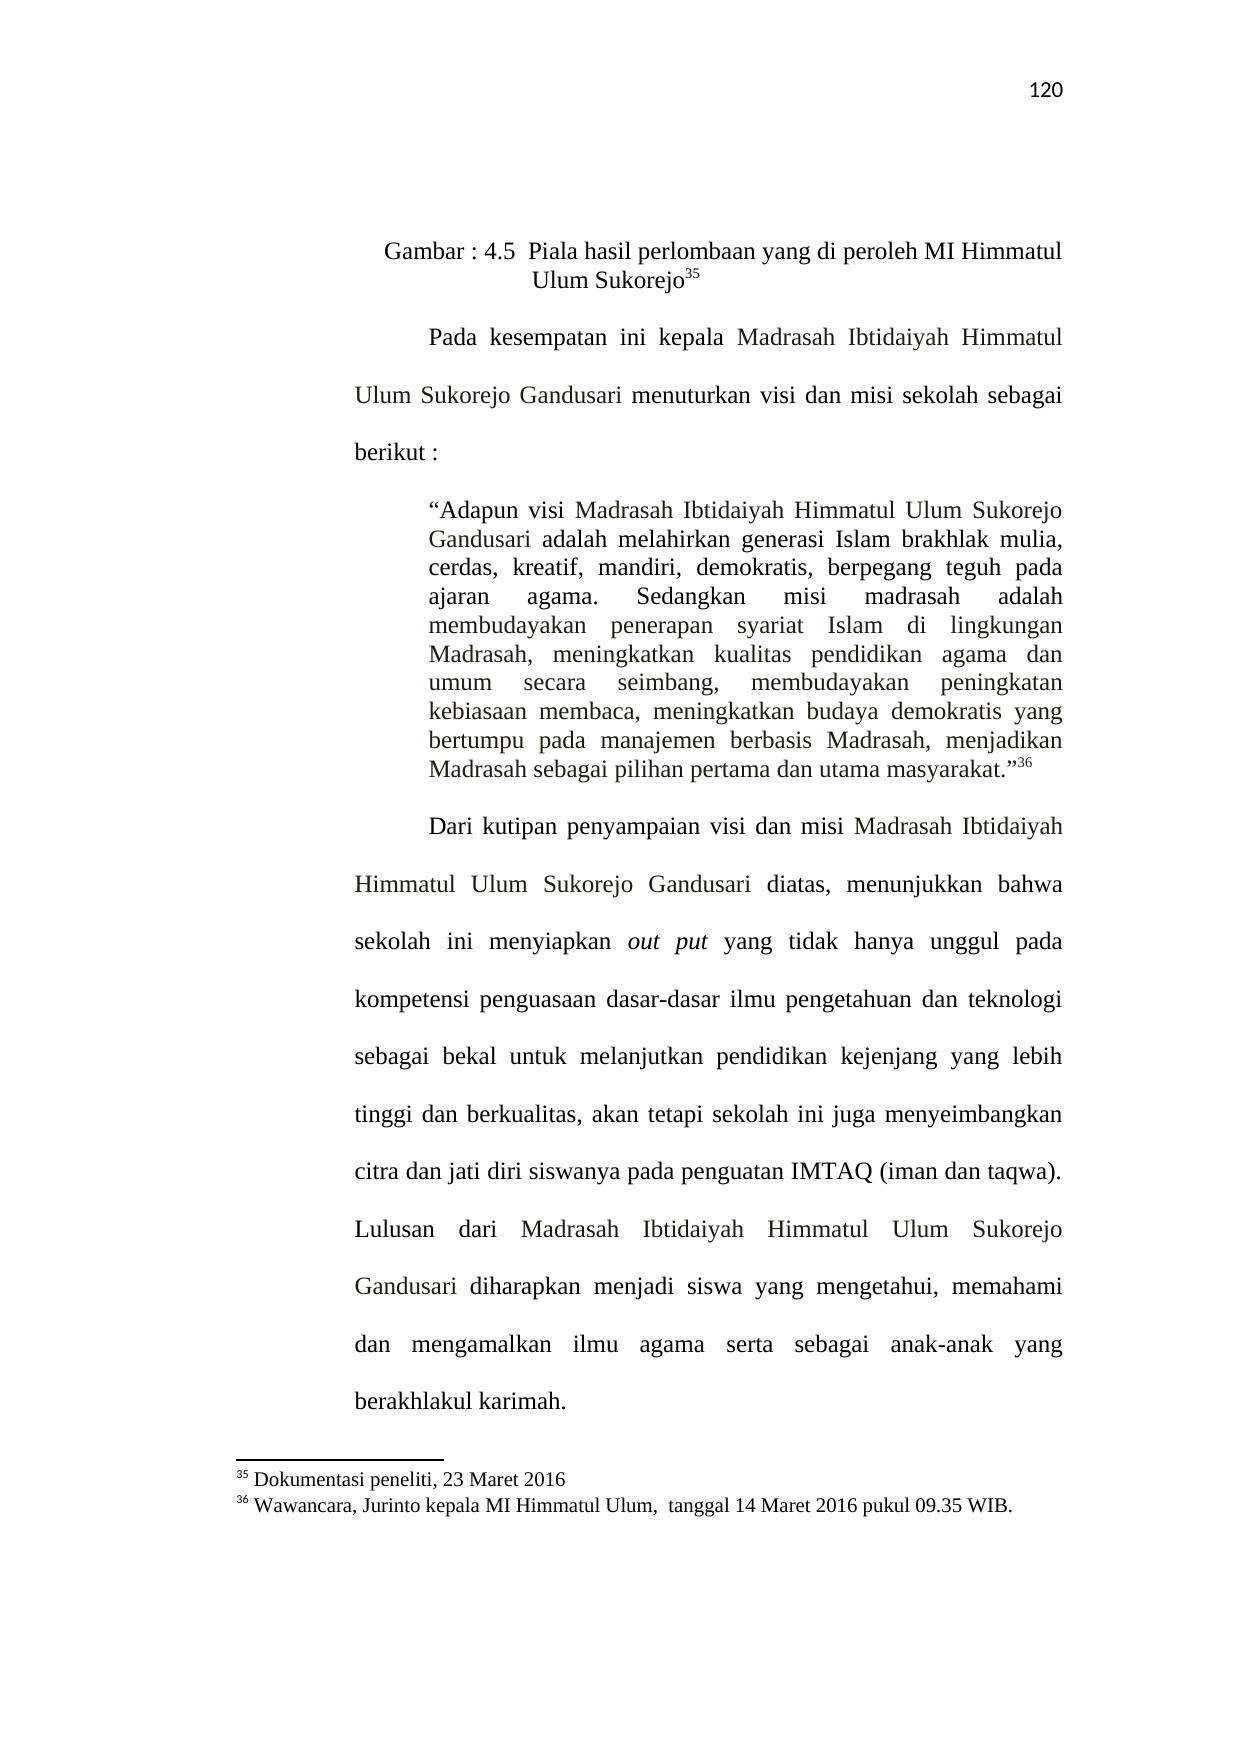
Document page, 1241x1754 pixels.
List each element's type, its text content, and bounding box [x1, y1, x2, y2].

list “Adapun visi Madrasah Ibtidaiyah Himmatul Ulum Sukorejo Gandusari adalah melahirkan generasi Islam brakhlak mulia, cerdas, kreatif, mandiri, demokratis, berpegang teguh pada ajaran agama. Sedangkan misi madrasah adalah membudayakan penerapan syariat Islam di lingkungan Madrasah, meningkatkan kualitas pendidikan agama dan umum secara seimbang, membudayakan peningkatan kebiasaan membaca, meningkatkan budaya demokratis yang bertumpu pada manajemen berbasis Madrasah, menjadikan Madrasah sebagai pilihan pertama dan utama masyarakat.” [428, 495, 1063, 782]
list Dari kutipan penyampaian visi dan misi Madrasah Ibtidaiyah Himmatul Ulum Sukorejo Gandusari diatas, menunjukkan bahwa sekolah ini menyiapkan out put yang tidak hanya unggul pada kompetensi penguasaan dasar-dasar ilmu pengetahuan dan teknologi sebagai bekal untuk melanjutkan pendidikan kejenjang yang lebih tinggi dan berkualitas, akan tetapi sekolah ini juga menyeimbangkan citra dan jati diri siswanya pada penguatan IMTAQ (iman dan taqwa). Lulusan dari Madrasah Ibtidaiyah Himmatul Ulum Sukorejo Gandusari diharapkan menjadi siswa yang mengetahui, memahami dan mengamalkan ilmu agama serta sebagai anak-anak yang berakhlakul karimah. [354, 811, 1063, 1415]
list Gambar : 4.5 Piala hasil perlombaan yang di peroleh MI Himmatul Ulum Sukorejo [384, 236, 1063, 294]
list Pada kesempatan ini kepala Madrasah Ibtidaiyah Himmatul Ulum Sukorejo Gandusari menuturkan visi dan misi sekolah sebagai berikut : [354, 322, 1063, 466]
